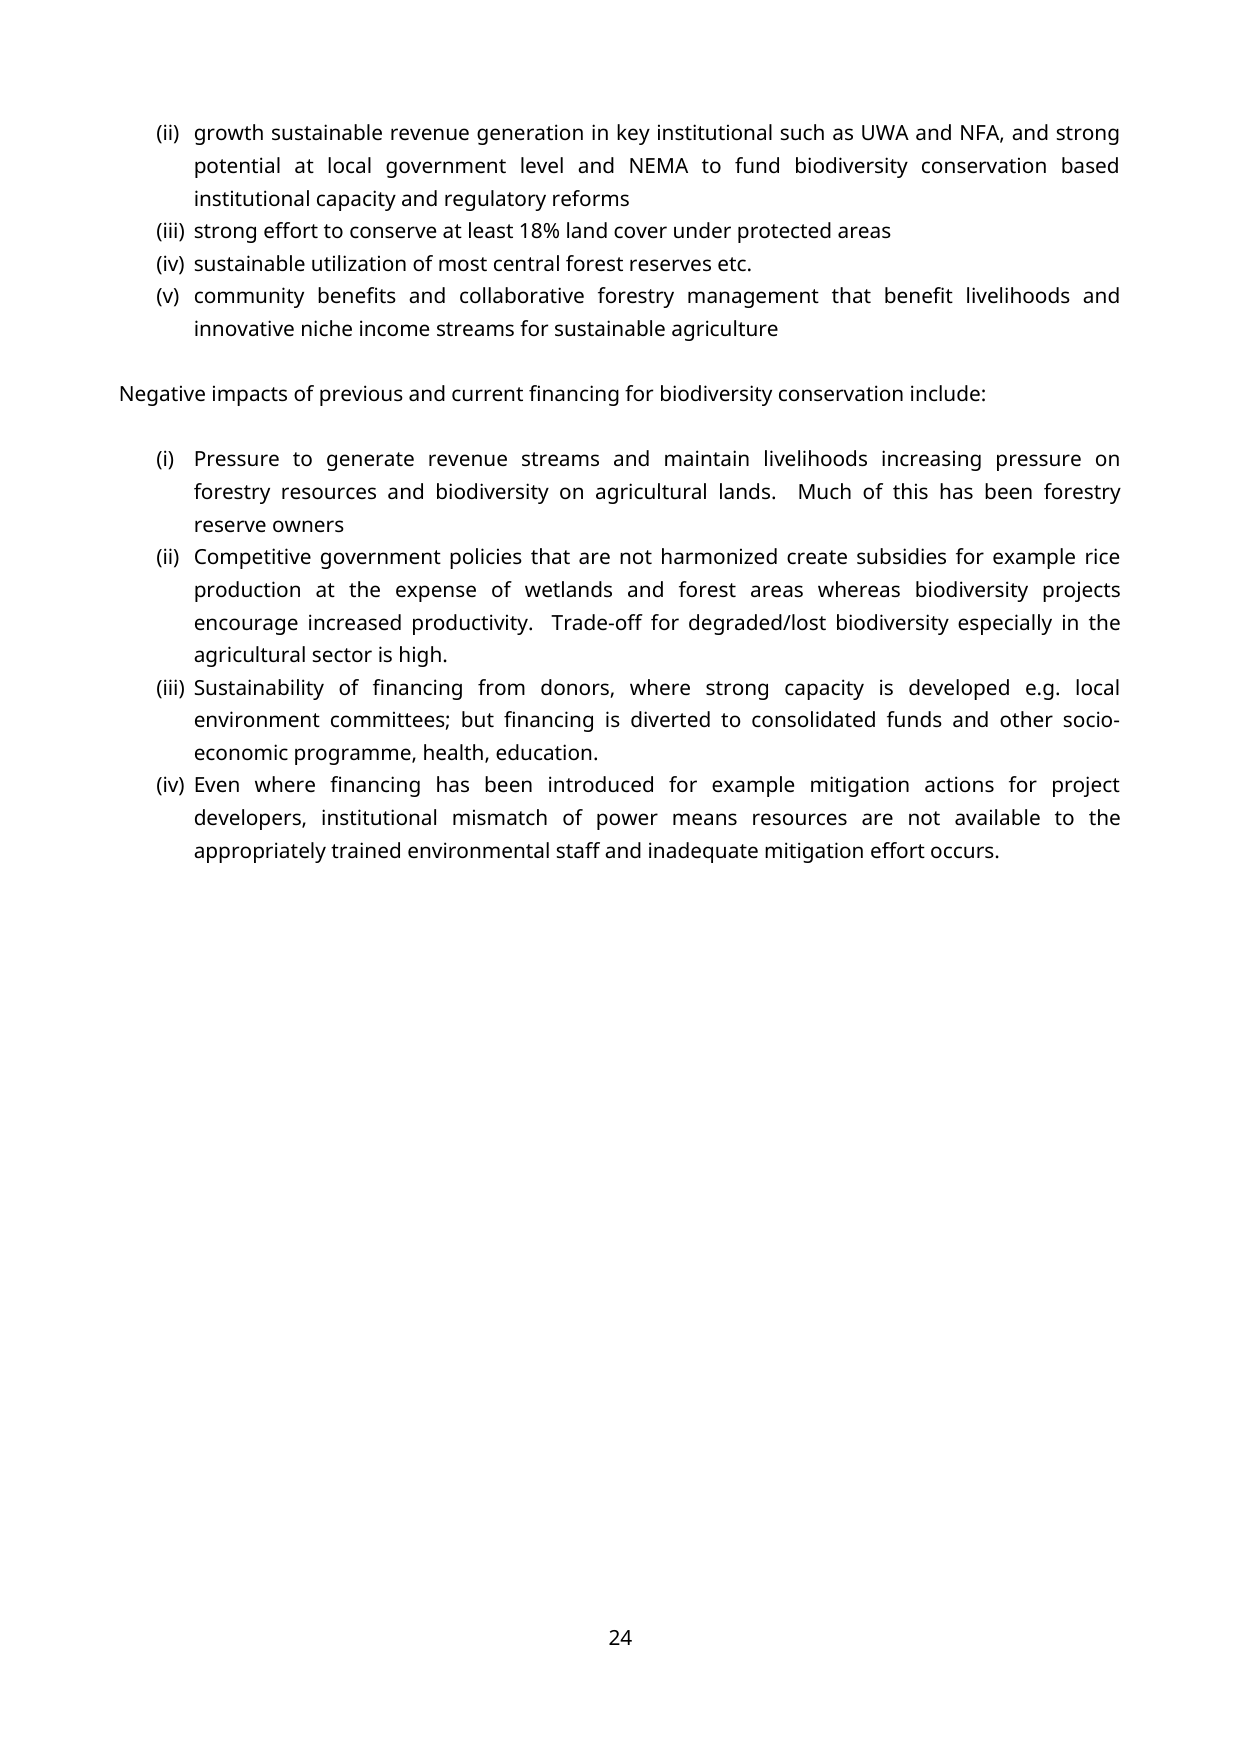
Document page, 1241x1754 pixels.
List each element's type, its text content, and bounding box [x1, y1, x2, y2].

list strong effort to conserve at least 18% land cover under protected areas [156, 216, 1122, 245]
text Negative impacts of previous and current financing for biodiversity conservation include: [118, 379, 1122, 408]
list Even where financing has been introduced for example mitigation actions for project developers, institutional mismatch of power means resources are not available to the appropriately trained environmental staff and inadequate mitigation effort occurs. [156, 771, 1122, 864]
list community benefits and collaborative forestry management that benefit livelihoods and innovative niche income streams for sustainable agriculture [156, 282, 1122, 343]
list sustainable utilization of most central forest reserves etc. [156, 249, 1122, 277]
list Competitive government policies that are not harmonized create subsidies for example rice production at the expense of wetlands and forest areas whereas biodiversity projects encourage increased productivity. Trade-off for degraded/lost biodiversity especially in the agricultural sector is high. [156, 542, 1122, 669]
list Sustainability of financing from donors, where strong capacity is developed e.g. local environment committees; but financing is diverted to consolidated funds and other socio-economic programme, health, education. [156, 673, 1122, 766]
list growth sustainable revenue generation in key institutional such as UWA and NFA, and strong potential at local government level and NEMA to fund biodiversity conservation based institutional capacity and regulatory reforms [156, 118, 1122, 212]
list Pressure to generate revenue streams and maintain livelihoods increasing pressure on forestry resources and biodiversity on agricultural lands. Much of this has been forestry reserve owners [156, 444, 1122, 538]
